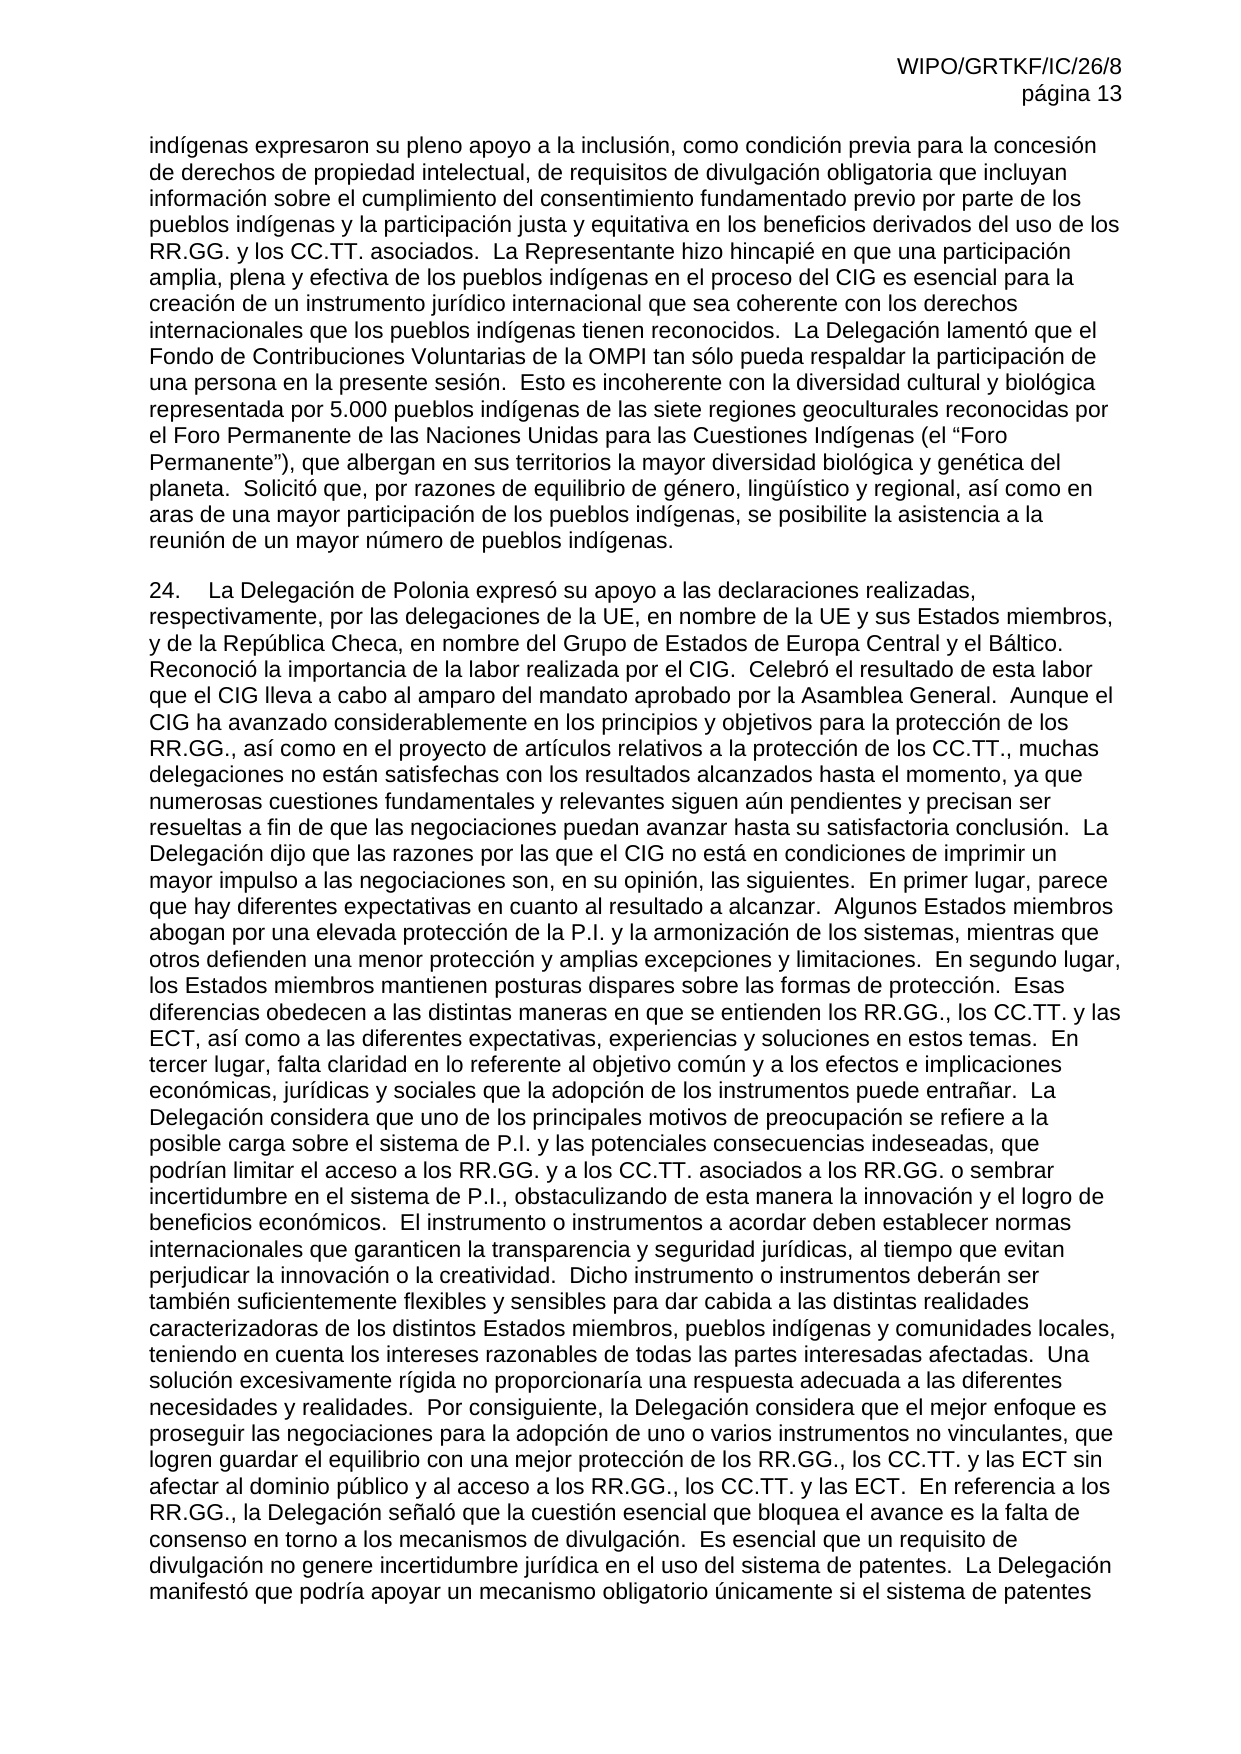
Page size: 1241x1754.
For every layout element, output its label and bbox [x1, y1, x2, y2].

list [149, 577, 1122, 1604]
list [149, 132, 1122, 554]
